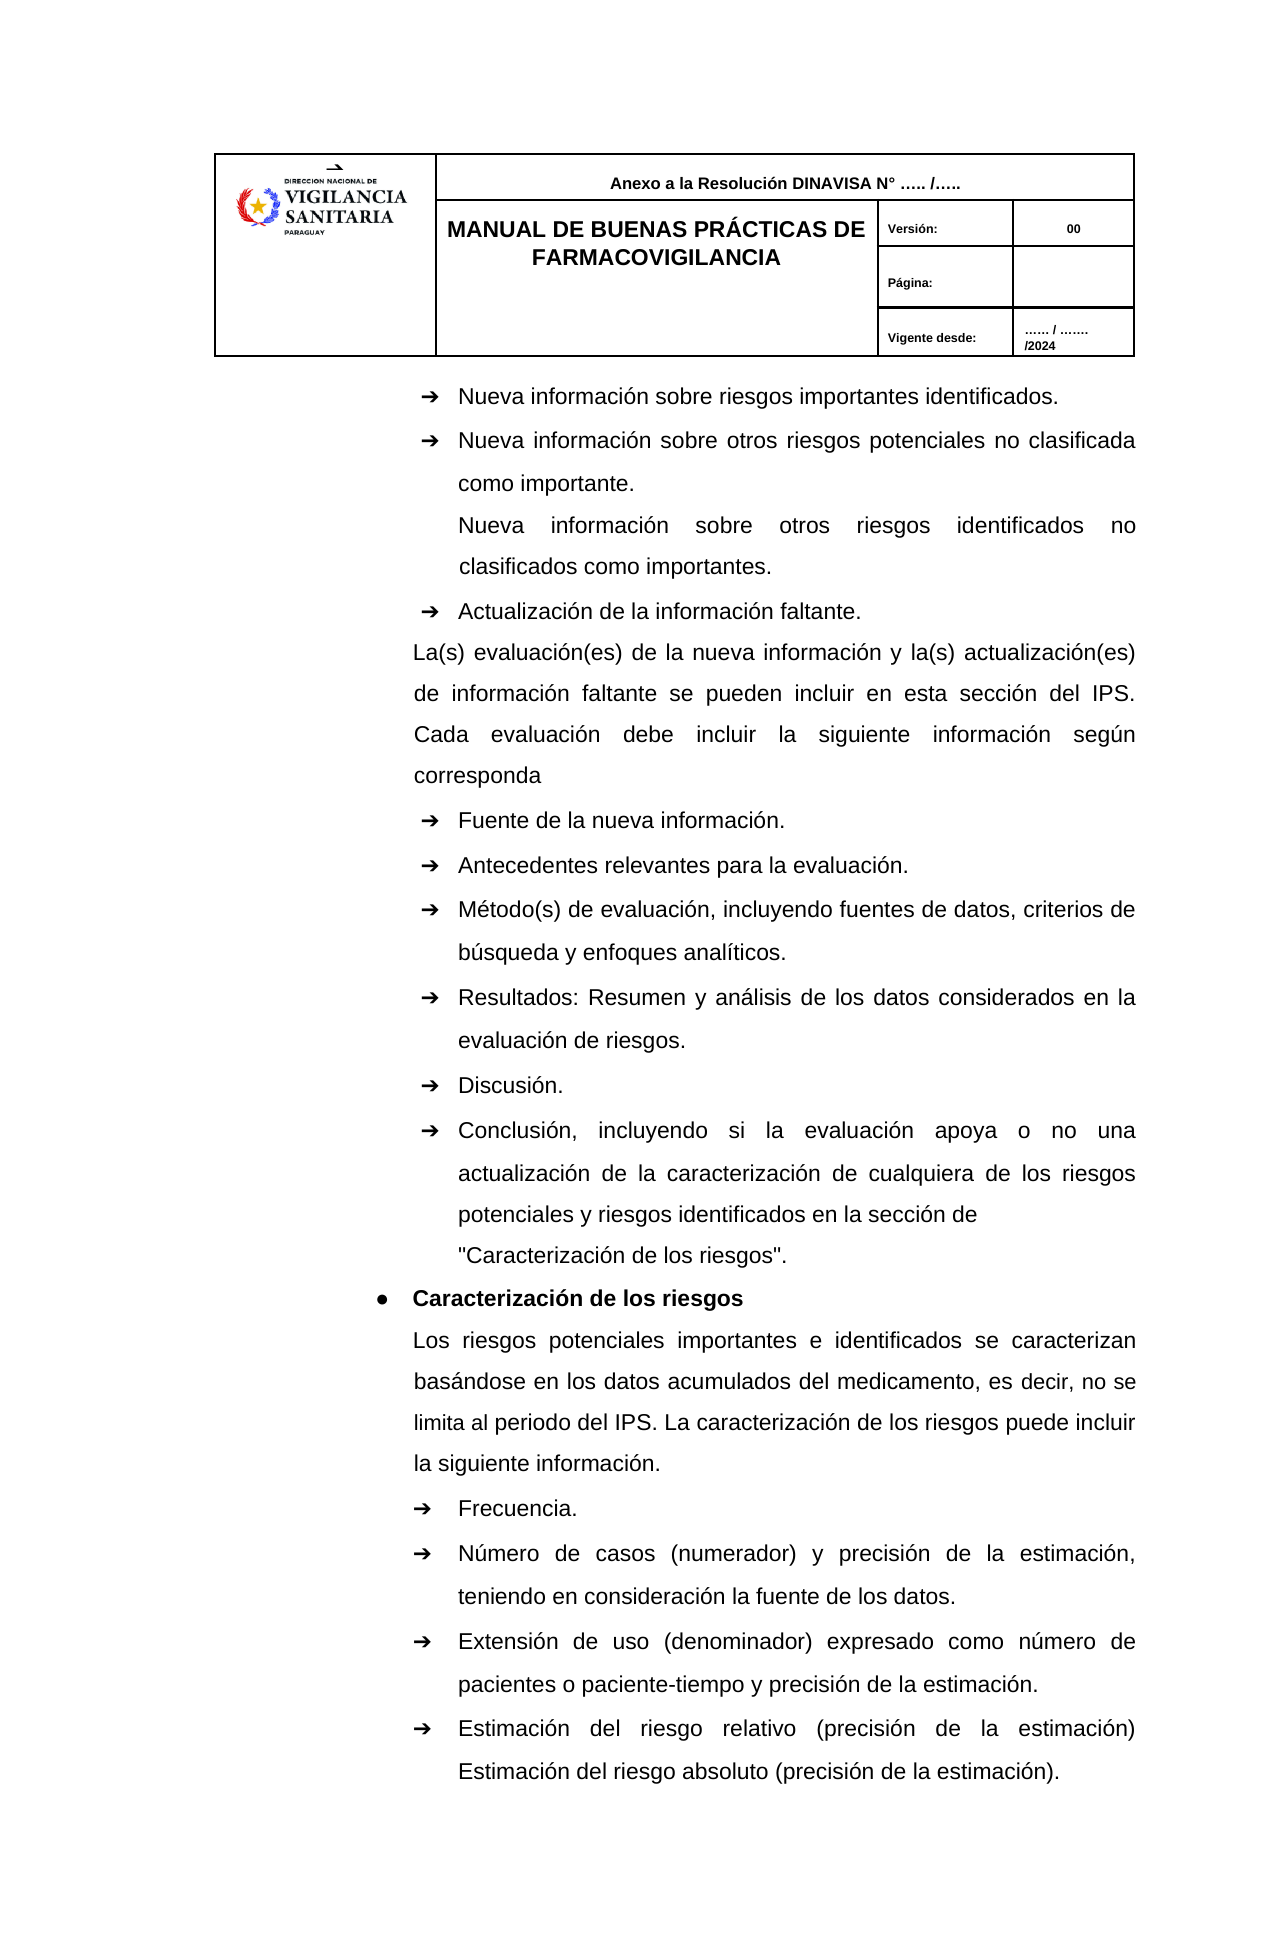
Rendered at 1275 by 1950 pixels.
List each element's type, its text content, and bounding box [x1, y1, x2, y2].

list Nueva información sobre otros riesgos potenciales no clasificada como importante. [420, 424, 1136, 497]
list Actualización de la información faltante. [420, 595, 1136, 626]
picture [234, 169, 417, 241]
list Fuente de la nueva información. [420, 804, 1136, 835]
list Resultados: Resumen y análisis de los datos considerados en la evaluación de riesgos. [420, 981, 1136, 1053]
text Nueva información sobre otros riesgos identificados no clasificados como importantes. [458, 512, 1136, 579]
list Extensión de uso (denominador) expresado como número de pacientes o paciente-tiempo y precisión de la estimación. [413, 1624, 1136, 1697]
list Discusión. [420, 1069, 1136, 1100]
list Antecedentes relevantes para la evaluación. [420, 848, 1136, 880]
text La(s) evaluación(es) de la nueva información y la(s) actualización(es) de información faltante se pueden incluir en esta sección del IPS. Cada evaluación debe incluir la siguiente información según corresponda [413, 639, 1136, 788]
text Los riesgos potenciales importantes e identificados se caracterizan basándose en los datos acumulados del medicamento, es decir, no se limita al periodo del IPS. La caracterización de los riesgos puede incluir la siguiente información. [413, 1327, 1136, 1477]
list Estimación del riesgo relativo (precisión de la estimación) Estimación del riesgo absoluto (precisión de la estimación). [413, 1712, 1136, 1784]
list Frecuencia. [413, 1492, 1136, 1523]
list Método(s) de evaluación, incluyendo fuentes de datos, criterios de búsqueda y enfoques analíticos. [420, 893, 1136, 966]
text "Caracterización de los riesgos". [458, 1242, 1136, 1269]
list Número de casos (numerador) y precisión de la estimación, teniendo en consideración la fuente de los datos. [413, 1537, 1136, 1609]
list Nueva información sobre riesgos importantes identificados. [420, 380, 1136, 411]
list Conclusión, incluyendo si la evaluación apoya o no una actualización de la caracterización de cualquiera de los riesgos potenciales y riesgos identificados en la sección de [420, 1114, 1136, 1227]
subtitle ● Caracterización de los riesgos [325, 1285, 1119, 1311]
